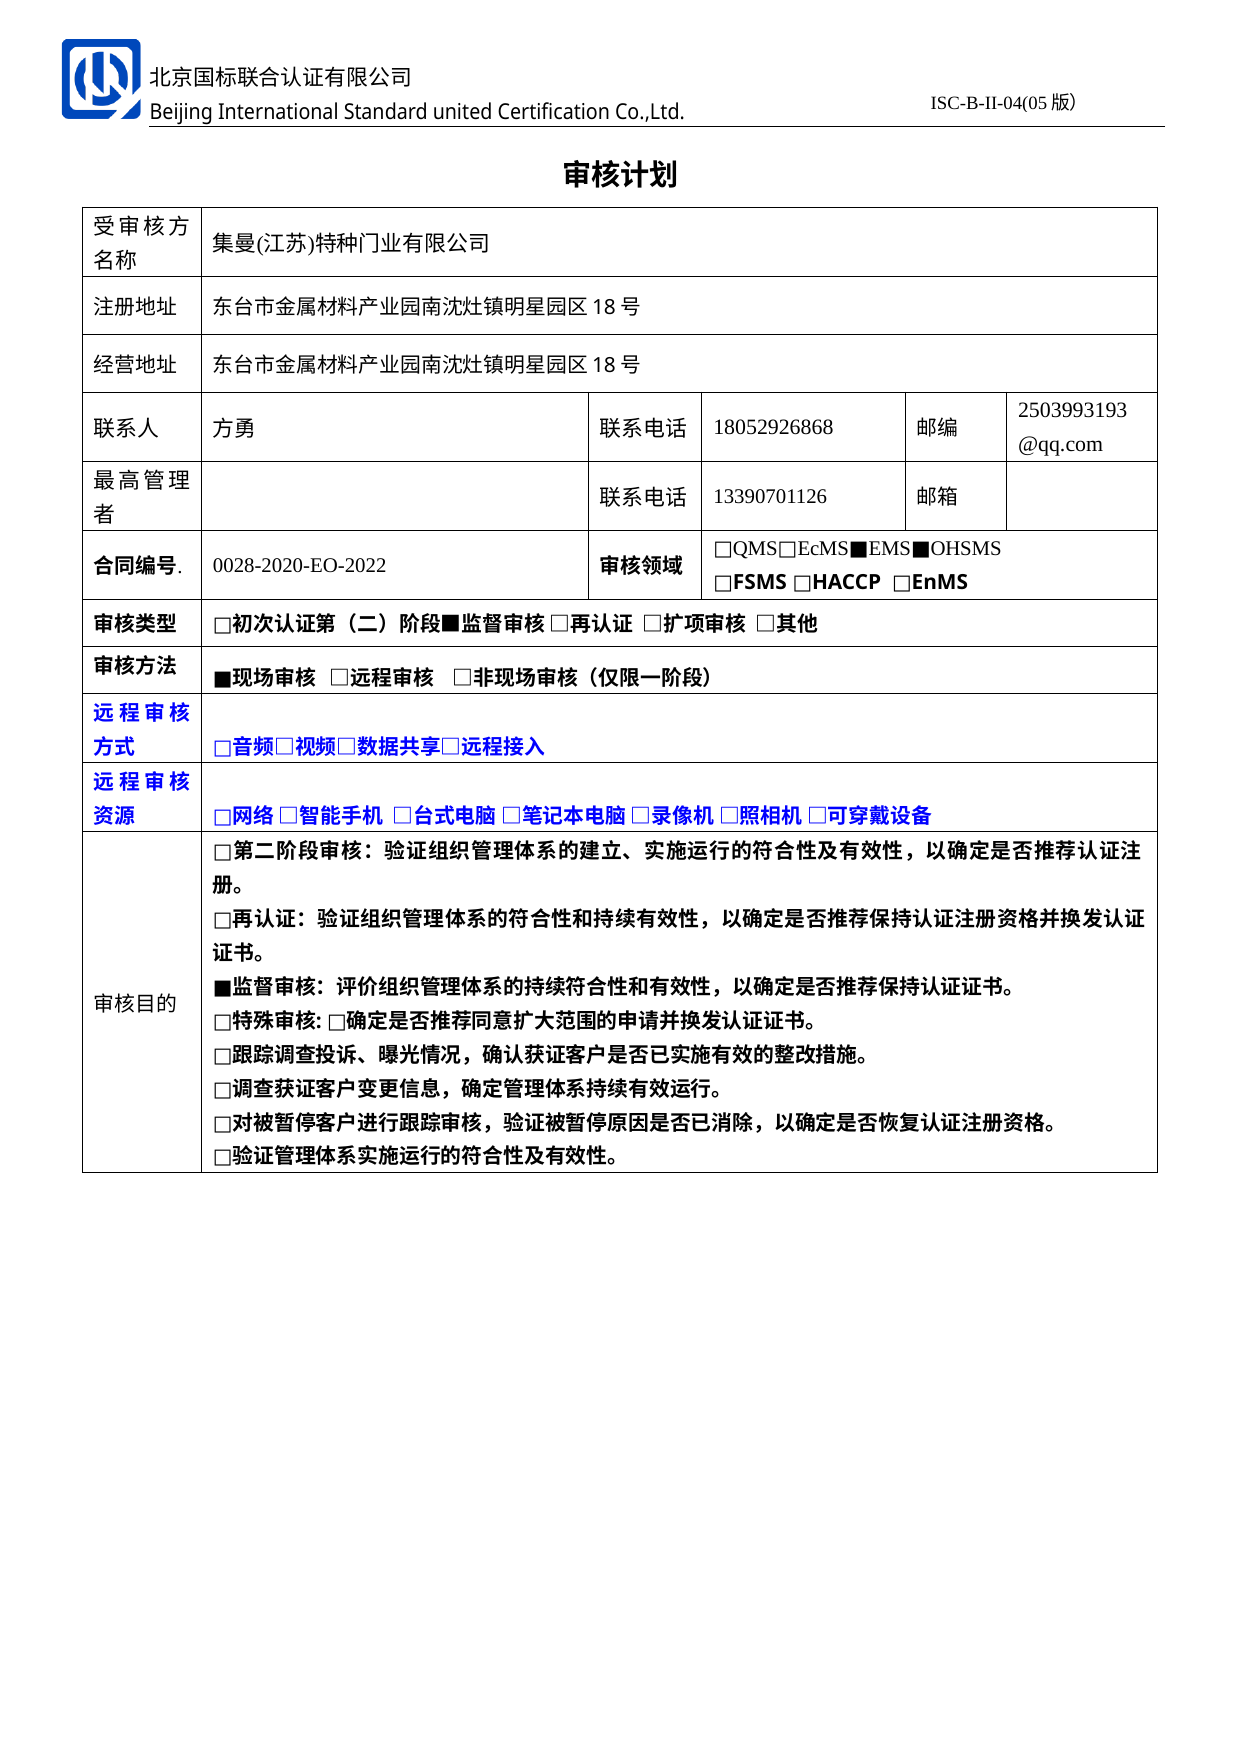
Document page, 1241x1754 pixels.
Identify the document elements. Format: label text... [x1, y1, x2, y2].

table_cell □音频□视频□数据共享□远程接入 [202, 694, 1157, 762]
table_cell □网络 □智能手机 □台式电脑 □笔记本电脑 □录像机 □照相机 □可穿戴设备 [202, 763, 1157, 831]
table_cell 经营地址 [83, 335, 201, 392]
table_cell 方勇 [202, 393, 588, 461]
table_cell 远程审核方式 [83, 694, 201, 762]
table_cell 注册地址 [83, 277, 201, 334]
table_cell 13390701126 [702, 462, 905, 529]
text 审核计划 [75, 139, 1165, 207]
table_cell [202, 462, 588, 529]
table_cell □第二阶段审核：验证组织管理体系的建立、实施运行的符合性及有效性，以确定是否推荐认证注册。 □再认证：验证组织管理体系的符合性和持续有效性，以确定是否推荐保持认证注册资格并换发认证证书。 ■监督审核：评价组织管理体系的持续符合性和有效性，以确定是否推荐保持认证证书。 □特殊审核: □确定是否推荐同意扩大范围的申请并换发认证证书。 □跟踪调查投诉、曝光情况，确认获证客户是否已实施有效的整改措施。 □调查获证客户变更信息，确定管理体系持续有效运行。 □对被暂停客户进行跟踪审核，验证被暂停原因是否已消除，以确定是否恢复认证注册资格。 □验证管理体系实施运行的符合性及有效性。 [202, 832, 1157, 1172]
table_cell 0028-2020-EO-2022 [202, 531, 588, 598]
table_cell 联系人 [83, 393, 201, 461]
table_cell 联系电话 [589, 462, 701, 529]
table_cell 东台市金属材料产业园南沈灶镇明星园区18号 [202, 277, 1157, 334]
table_cell [1007, 462, 1157, 529]
table_cell ■现场审核 □远程审核 □非现场审核（仅限一阶段） [202, 647, 1157, 693]
table_cell 18052926868 [702, 393, 905, 461]
table_cell 审核领域 [589, 531, 701, 598]
table_cell 联系电话 [589, 393, 701, 461]
picture [61, 39, 141, 119]
table_cell 东台市金属材料产业园南沈灶镇明星园区18号 [202, 335, 1157, 392]
table_cell □初次认证第（二）阶段■监督审核 □再认证 □扩项审核 □其他 [202, 600, 1157, 646]
table_cell 审核目的 [83, 832, 201, 1172]
table_cell 合同编号. [83, 531, 201, 598]
table_cell □QMS□EcMS■EMS■OHSMS □FSMS □HACCP □EnMS [702, 531, 1157, 598]
table_header 集曼(江苏)特种门业有限公司 [202, 208, 1157, 276]
table_cell 审核类型 [83, 600, 201, 646]
table_cell 邮箱 [906, 462, 1006, 529]
table_cell 2503993193@qq.com [1007, 393, 1157, 461]
table_cell 远程审核资源 [83, 763, 201, 831]
table_cell 邮编 [906, 393, 1006, 461]
table_cell 最高管理者 [83, 462, 201, 529]
table_cell 审核方法 [83, 647, 201, 693]
table_header 受审核方名称 [83, 208, 201, 276]
